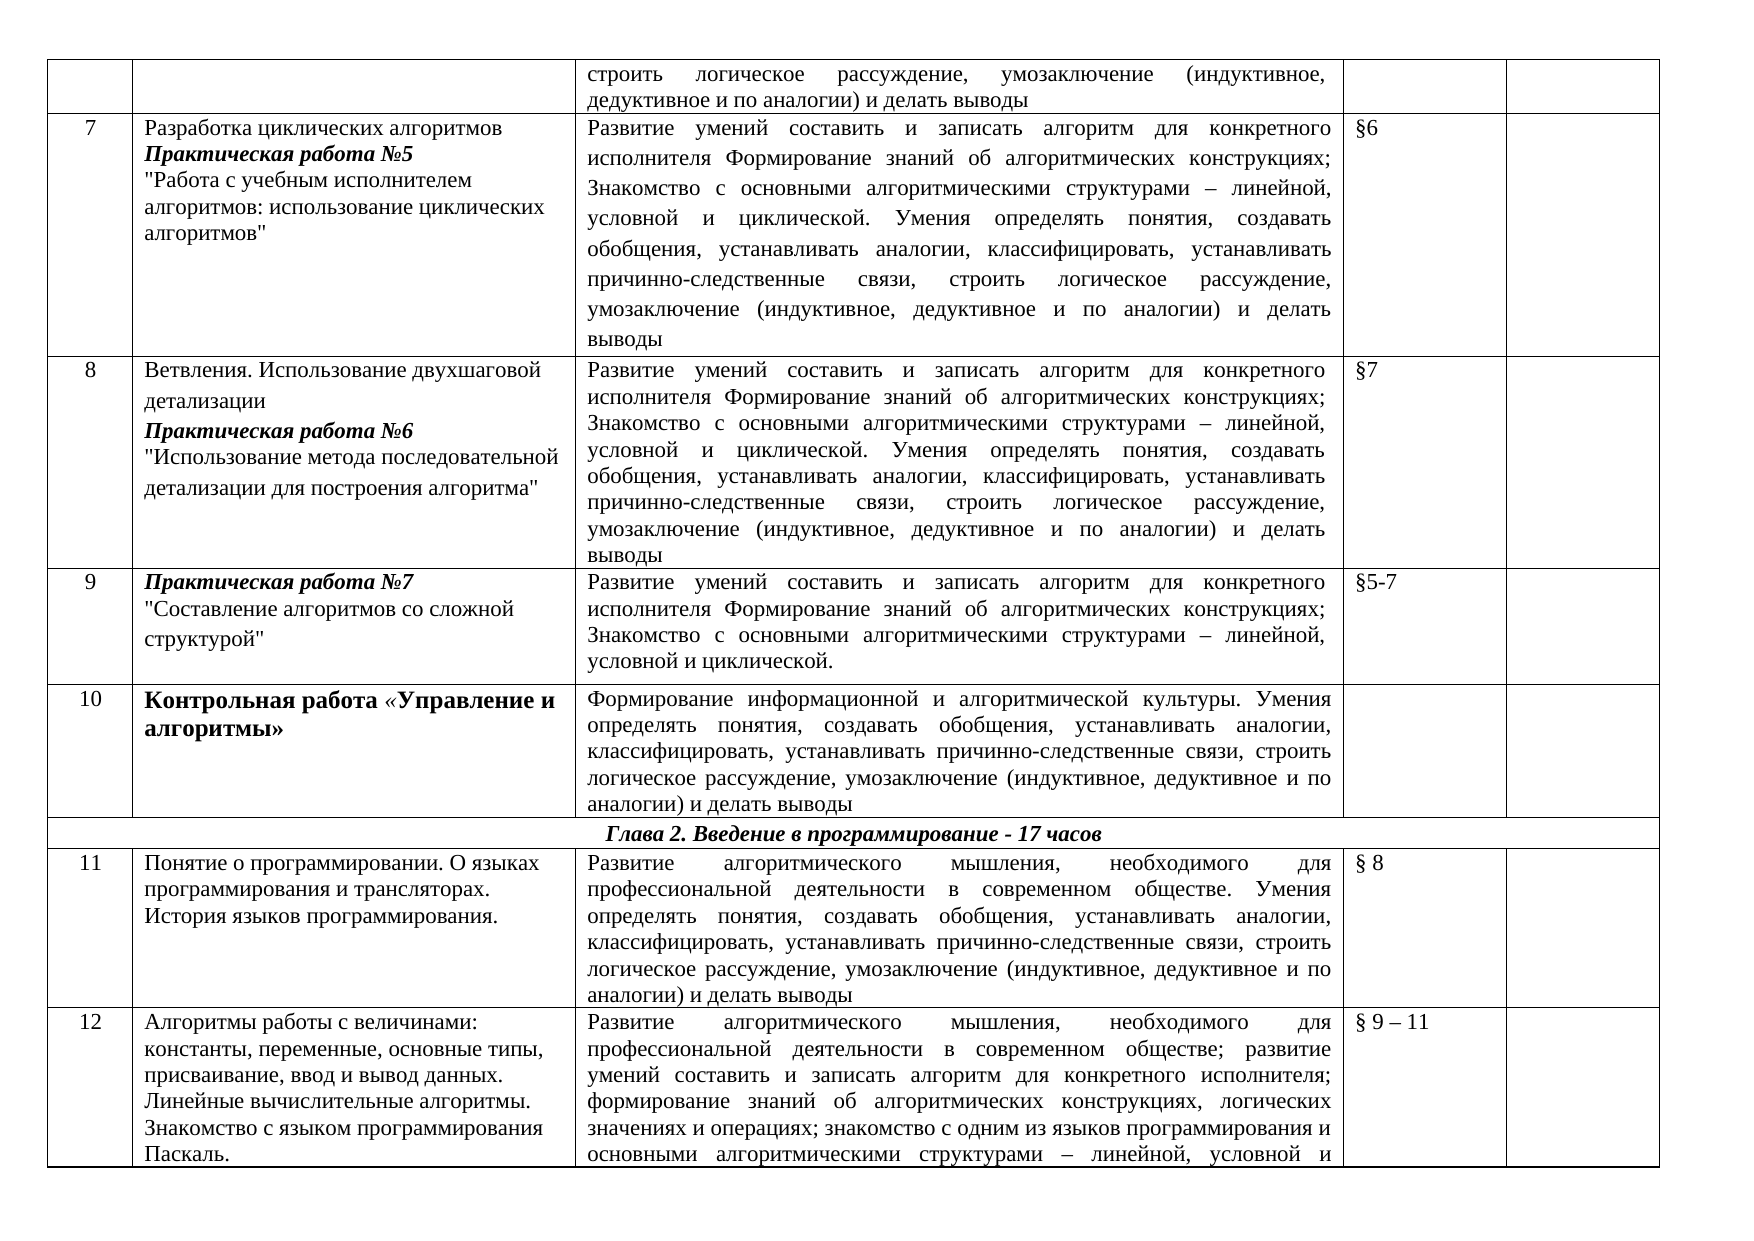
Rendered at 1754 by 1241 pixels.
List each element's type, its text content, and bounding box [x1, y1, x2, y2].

table_cell 11 [48, 849, 132, 1007]
table_cell 7 [48, 114, 132, 356]
table_cell §7 [1344, 357, 1506, 567]
table_cell [1507, 569, 1659, 684]
table_cell Понятие о программировании. О языках программирования и трансляторах. История языков программирования. [133, 849, 575, 1007]
table_cell 9 [48, 569, 132, 684]
table_cell [1507, 1008, 1659, 1166]
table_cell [133, 60, 575, 113]
table_cell § 9 – 11 [1344, 1008, 1506, 1166]
table_cell [1507, 357, 1659, 567]
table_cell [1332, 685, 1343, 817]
table_cell Глава 2. Введение в программирование - 17 часов [48, 818, 1659, 848]
table_cell Ветвления. Использование двухшаговой детализации Практическая работа №6 "Использование метода последовательной детализации для построения алгоритма" [133, 357, 575, 567]
table_cell §6 [1344, 114, 1506, 356]
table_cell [576, 1008, 1343, 1166]
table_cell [133, 1008, 575, 1166]
table_cell [1344, 685, 1506, 817]
table_cell 10 [48, 685, 132, 817]
table_cell Развитие алгоритмического мышления, необходимого для профессиональной деятельности в современном обществе. Умения определять понятия, создавать обобщения, устанавливать аналогии, классифицировать, устанавливать причинно-следственные связи, строить логическое рассуждение, умозаключение (индуктивное, дедуктивное и по аналогии) и делать выводы [576, 849, 1343, 1007]
table_cell Развитие умений составить и записать алгоритм для конкретного исполнителя Формирование знаний об алгоритмических конструкциях; Знакомство с основными алгоритмическими структурами – линейной, условной и циклической. Умения определять понятия, создавать обобщения, устанавливать аналогии, классифицировать, устанавливать причинно-следственные связи, строить логическое рассуждение, умозаключение (индуктивное, дедуктивное и по аналогии) и делать выводы [576, 357, 1343, 567]
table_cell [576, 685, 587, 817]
table_cell §5-7 [1344, 569, 1506, 684]
table_cell § 8 [1344, 849, 1506, 1007]
table_cell Практическая работа №7 "Составление алгоритмов со сложной структурой" [133, 569, 575, 684]
table_cell Развитие умений составить и записать алгоритм для конкретного исполнителя Формирование знаний об алгоритмических конструкциях; Знакомство с основными алгоритмическими структурами – линейной, условной и циклической. Умения определять понятия, создавать обобщения, устанавливать аналогии, классифицировать, устанавливать причинно-следственные связи, строить логическое рассуждение, умозаключение (индуктивное, дедуктивное и по аналогии) и делать выводы [576, 114, 1343, 356]
table_cell [1507, 685, 1659, 817]
table_cell Контрольная работа «Управление и алгоритмы» [133, 685, 575, 817]
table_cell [576, 60, 1343, 113]
table_cell [1507, 849, 1659, 1007]
table_cell [1344, 60, 1506, 113]
table_cell Разработка циклических алгоритмов Практическая работа №5 "Работа с учебным исполнителем алгоритмов: использование циклических алгоритмов" [133, 114, 575, 356]
table_cell 12 [48, 1008, 132, 1166]
table_cell 8 [48, 357, 132, 567]
table_cell [1507, 114, 1659, 356]
table_cell 6 [48, 60, 132, 113]
table_cell Развитие умений составить и записать алгоритм для конкретного исполнителя Формирование знаний об алгоритмических конструкциях; Знакомство с основными алгоритмическими структурами – линейной, условной и циклической. [576, 569, 1343, 684]
table_cell [1507, 60, 1659, 113]
